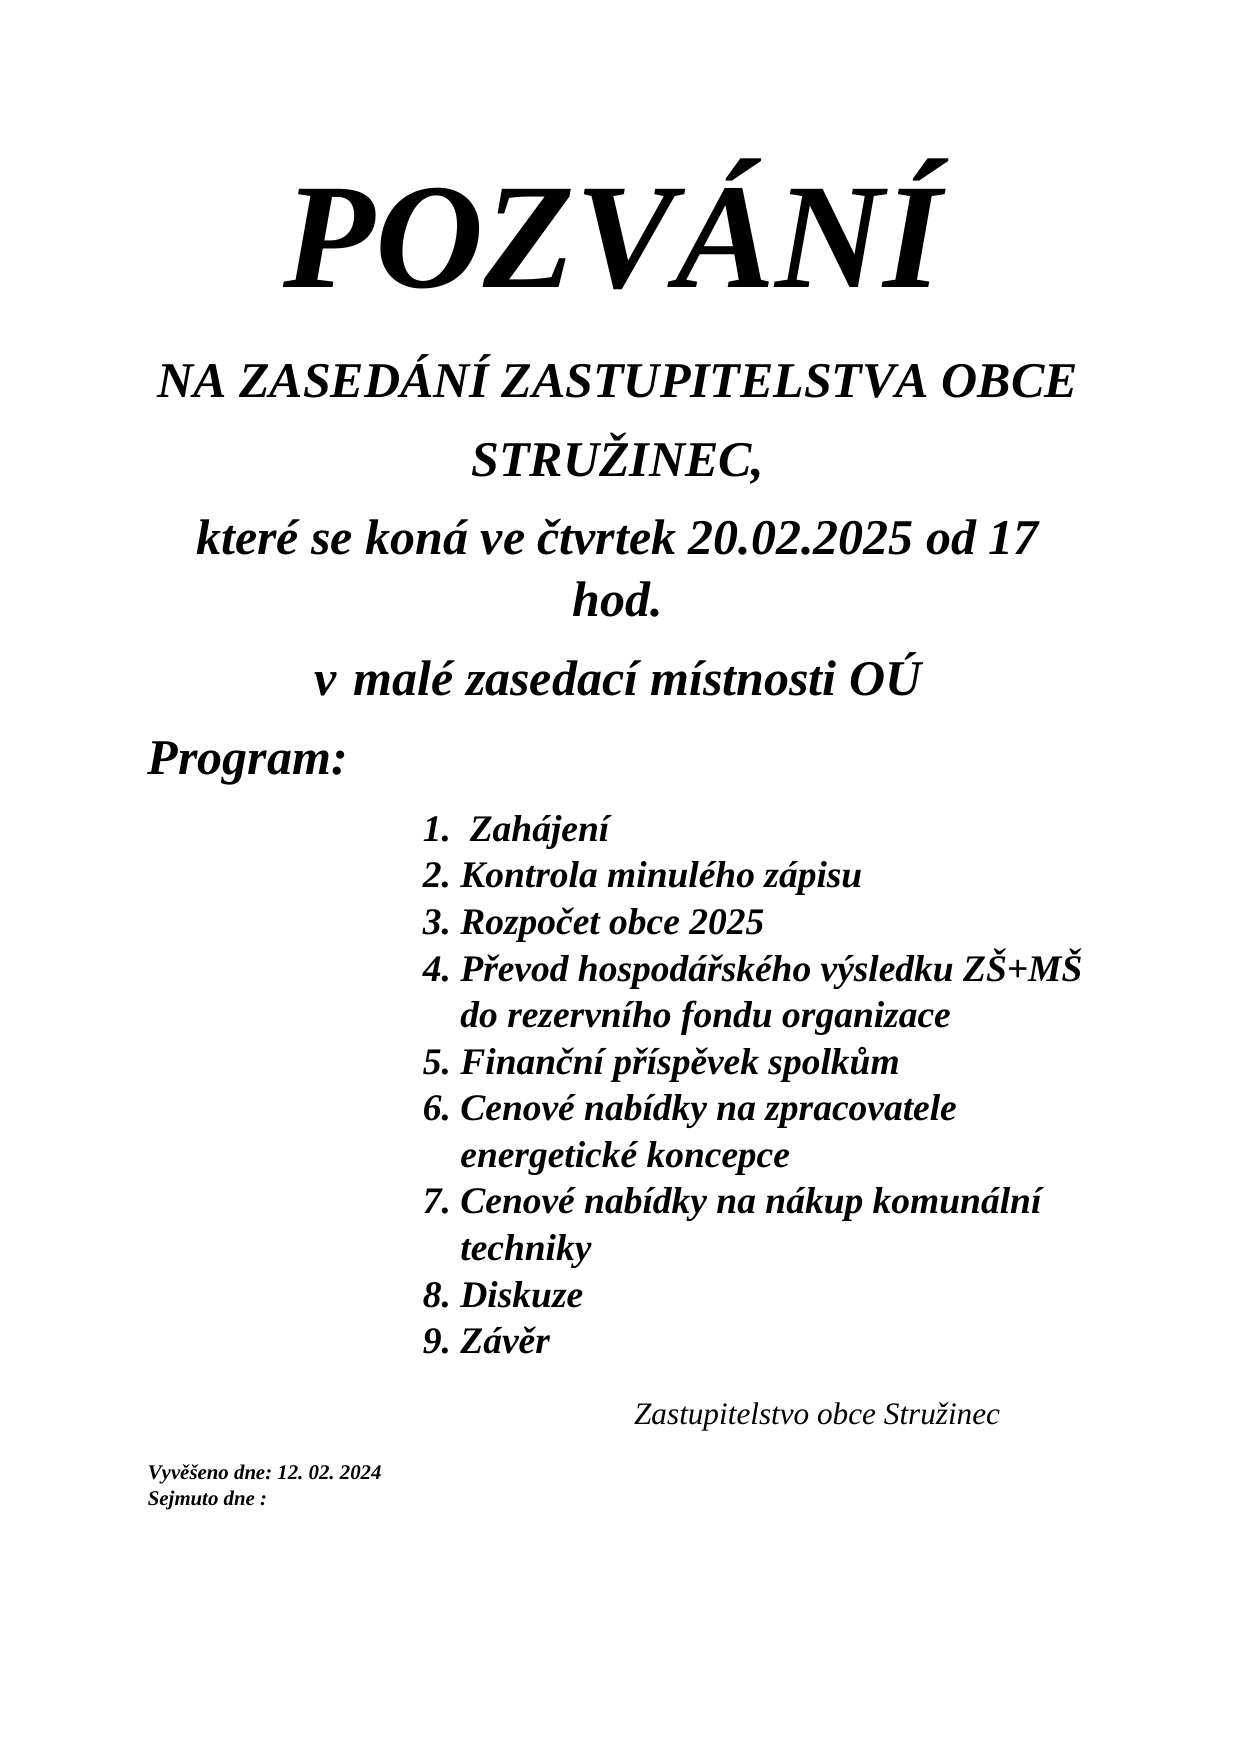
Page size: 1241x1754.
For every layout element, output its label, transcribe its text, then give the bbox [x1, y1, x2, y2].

list Vyvěšeno dne: 12. 02. 2024 [148, 1460, 1093, 1484]
list Diskuze [423, 1272, 1093, 1315]
text NA ZASEDÁNÍ ZASTUPITELSTVA OBCE [148, 351, 1093, 408]
list Finanční příspěvek spolkům [423, 1039, 1093, 1082]
list Zahájení [423, 806, 1093, 849]
list Závěr [423, 1318, 1093, 1362]
list Převod hospodářského výsledku ZŠ+MŠ do rezervního fondu organizace [423, 946, 1093, 1036]
list Sejmuto dne : [148, 1486, 1093, 1510]
text STRUŽINEC, [148, 429, 1093, 487]
list Zastupitelstvo obce Stružinec [460, 1395, 1093, 1431]
text v malé zasedací místnosti OÚ [148, 649, 1093, 706]
list Cenové nabídky na nákup komunální techniky [423, 1179, 1093, 1268]
list Cenové nabídky na zpracovatele energetické koncepce [423, 1086, 1093, 1175]
list Rozpočet obce 2025 [423, 899, 1093, 943]
list Kontrola minulého zápisu [423, 853, 1093, 896]
text POZVÁNÍ [148, 148, 1093, 320]
text které se koná ve čtvrtek 20.02.2025 od 17 hod. [148, 508, 1093, 628]
text Program: [148, 728, 1093, 785]
